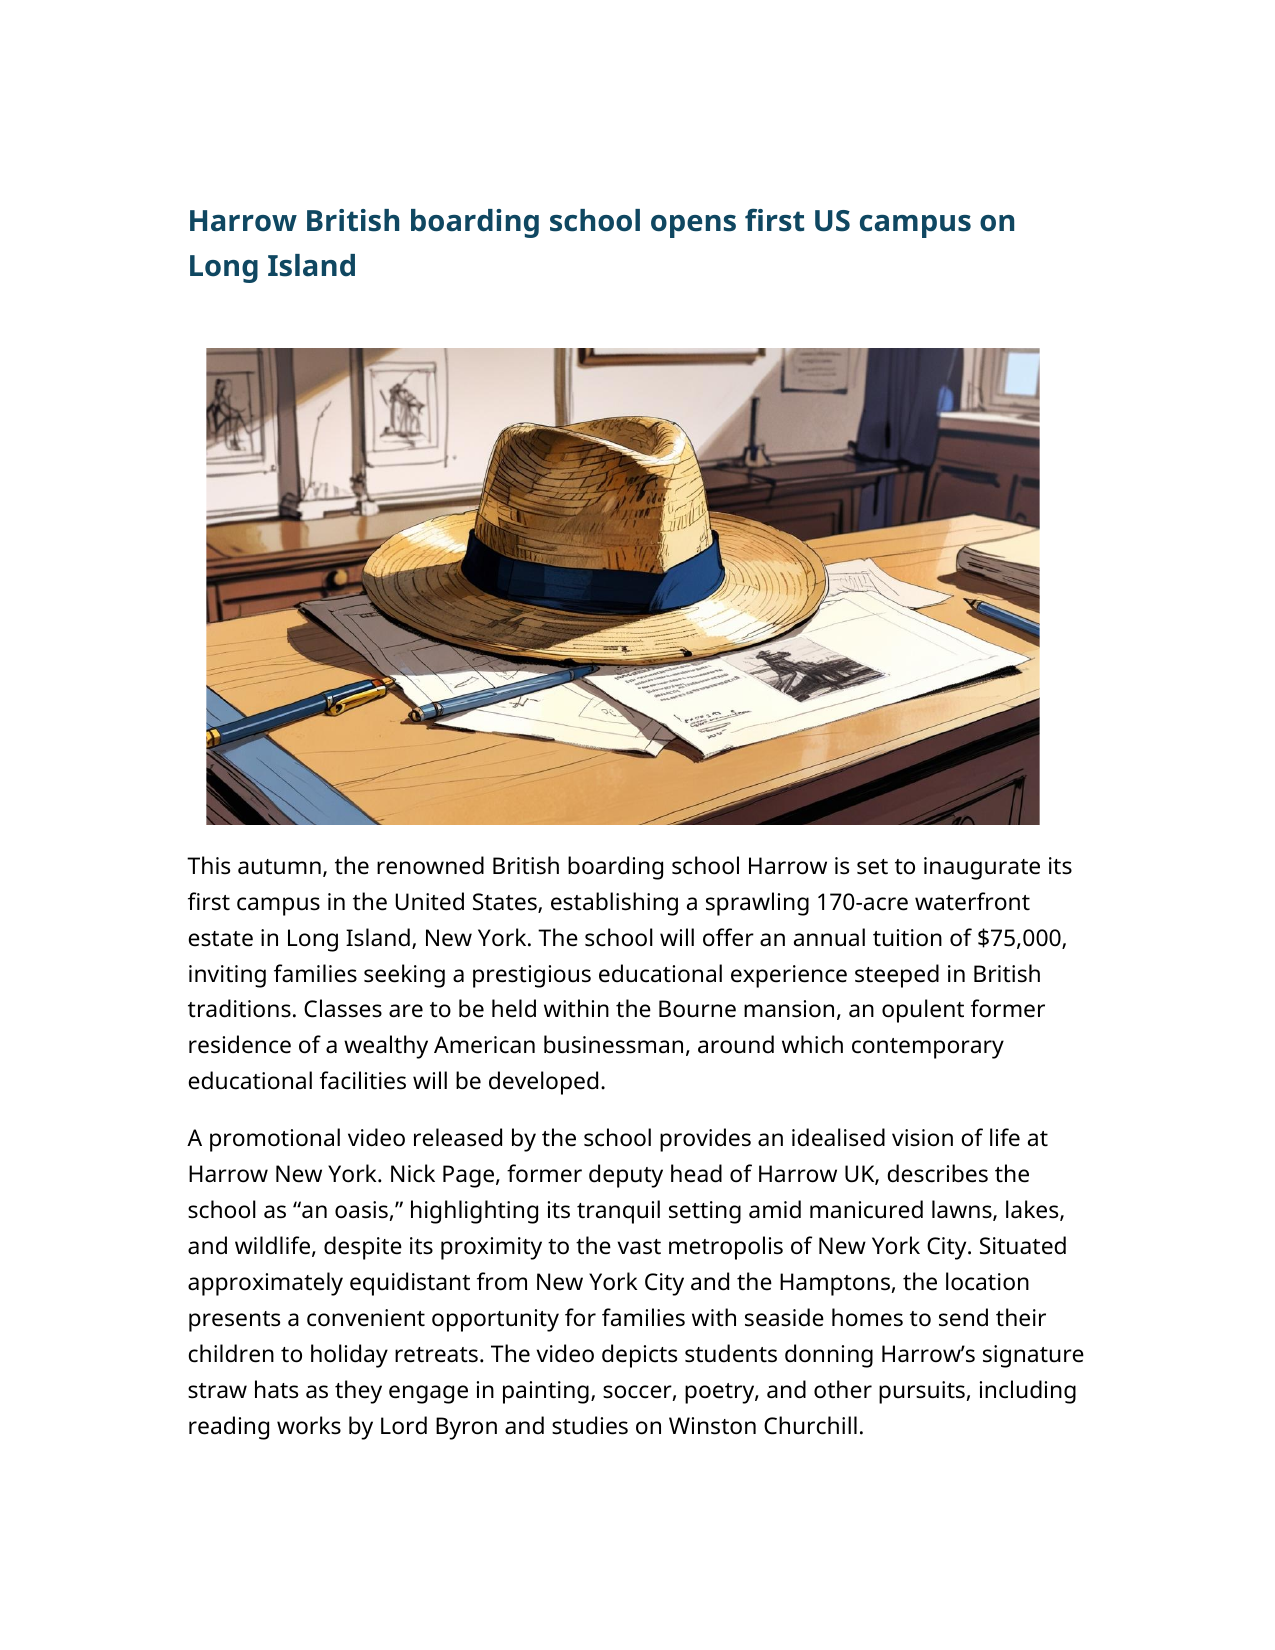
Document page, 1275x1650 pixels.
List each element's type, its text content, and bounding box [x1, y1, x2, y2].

subtitle Harrow British boarding school opens first US campus on Long Island [187, 200, 1087, 285]
text This autumn, the renowned British boarding school Harrow is set to inaugurate its first campus in the United States, establishing a sprawling 170-acre waterfront estate in Long Island, New York. The school will offer an annual tuition of $75,000, inviting families seeking a prestigious educational experience steeped in British traditions. Classes are to be held within the Bourne mansion, an opulent former residence of a wealthy American businessman, around which contemporary educational facilities will be developed. [187, 850, 1087, 1097]
picture [206, 348, 1040, 825]
text A promotional video released by the school provides an idealised vision of life at Harrow New York. Nick Page, former deputy head of Harrow UK, describes the school as “an oasis,” highlighting its tranquil setting amid manicured lawns, lakes, and wildlife, despite its proximity to the vast metropolis of New York City. Situated approximately equidistant from New York City and the Hamptons, the location presents a convenient opportunity for families with seaside homes to send their children to holiday retreats. The video depicts students donning Harrow’s signature straw hats as they engage in painting, soccer, poetry, and other pursuits, including reading works by Lord Byron and studies on Winston Churchill. [187, 1122, 1087, 1441]
